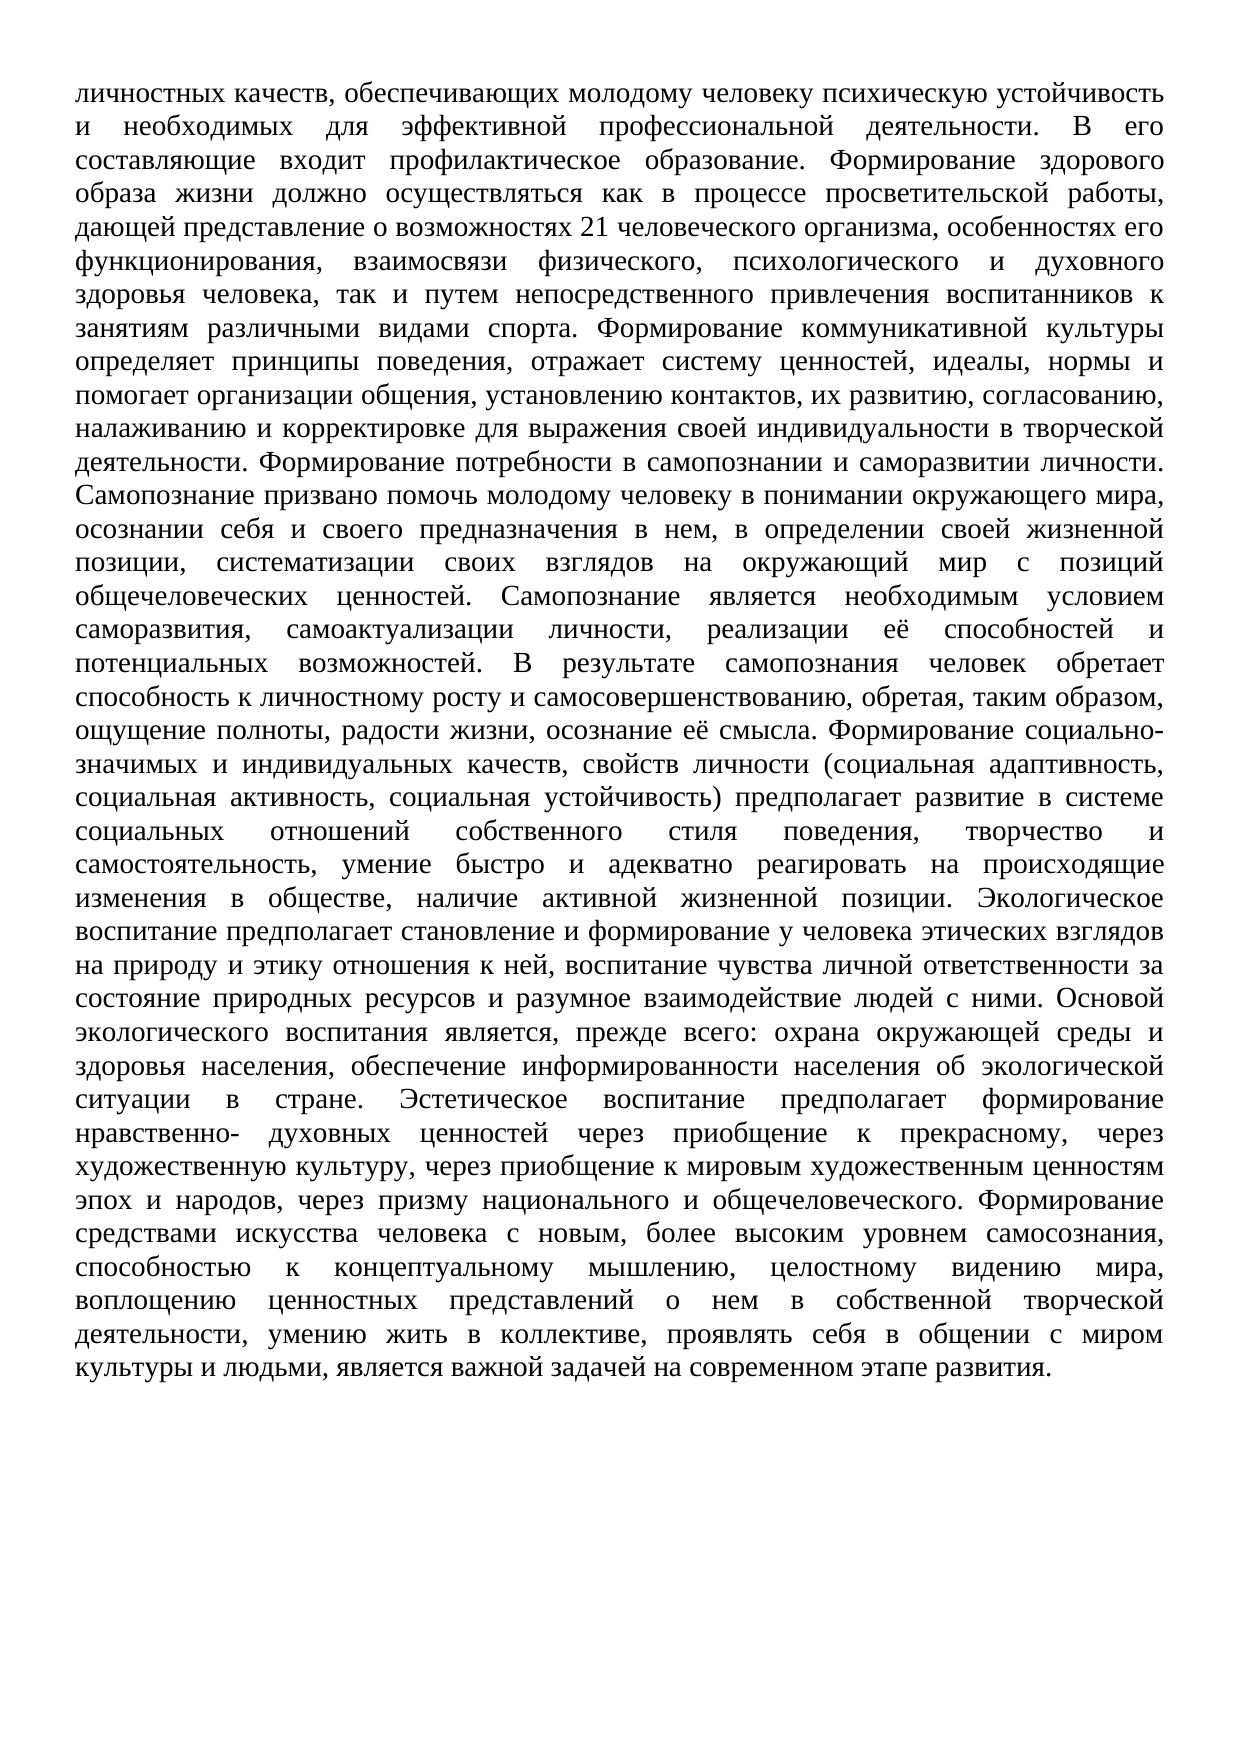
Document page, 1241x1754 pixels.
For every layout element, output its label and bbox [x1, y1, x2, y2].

text [75, 75, 1165, 1383]
